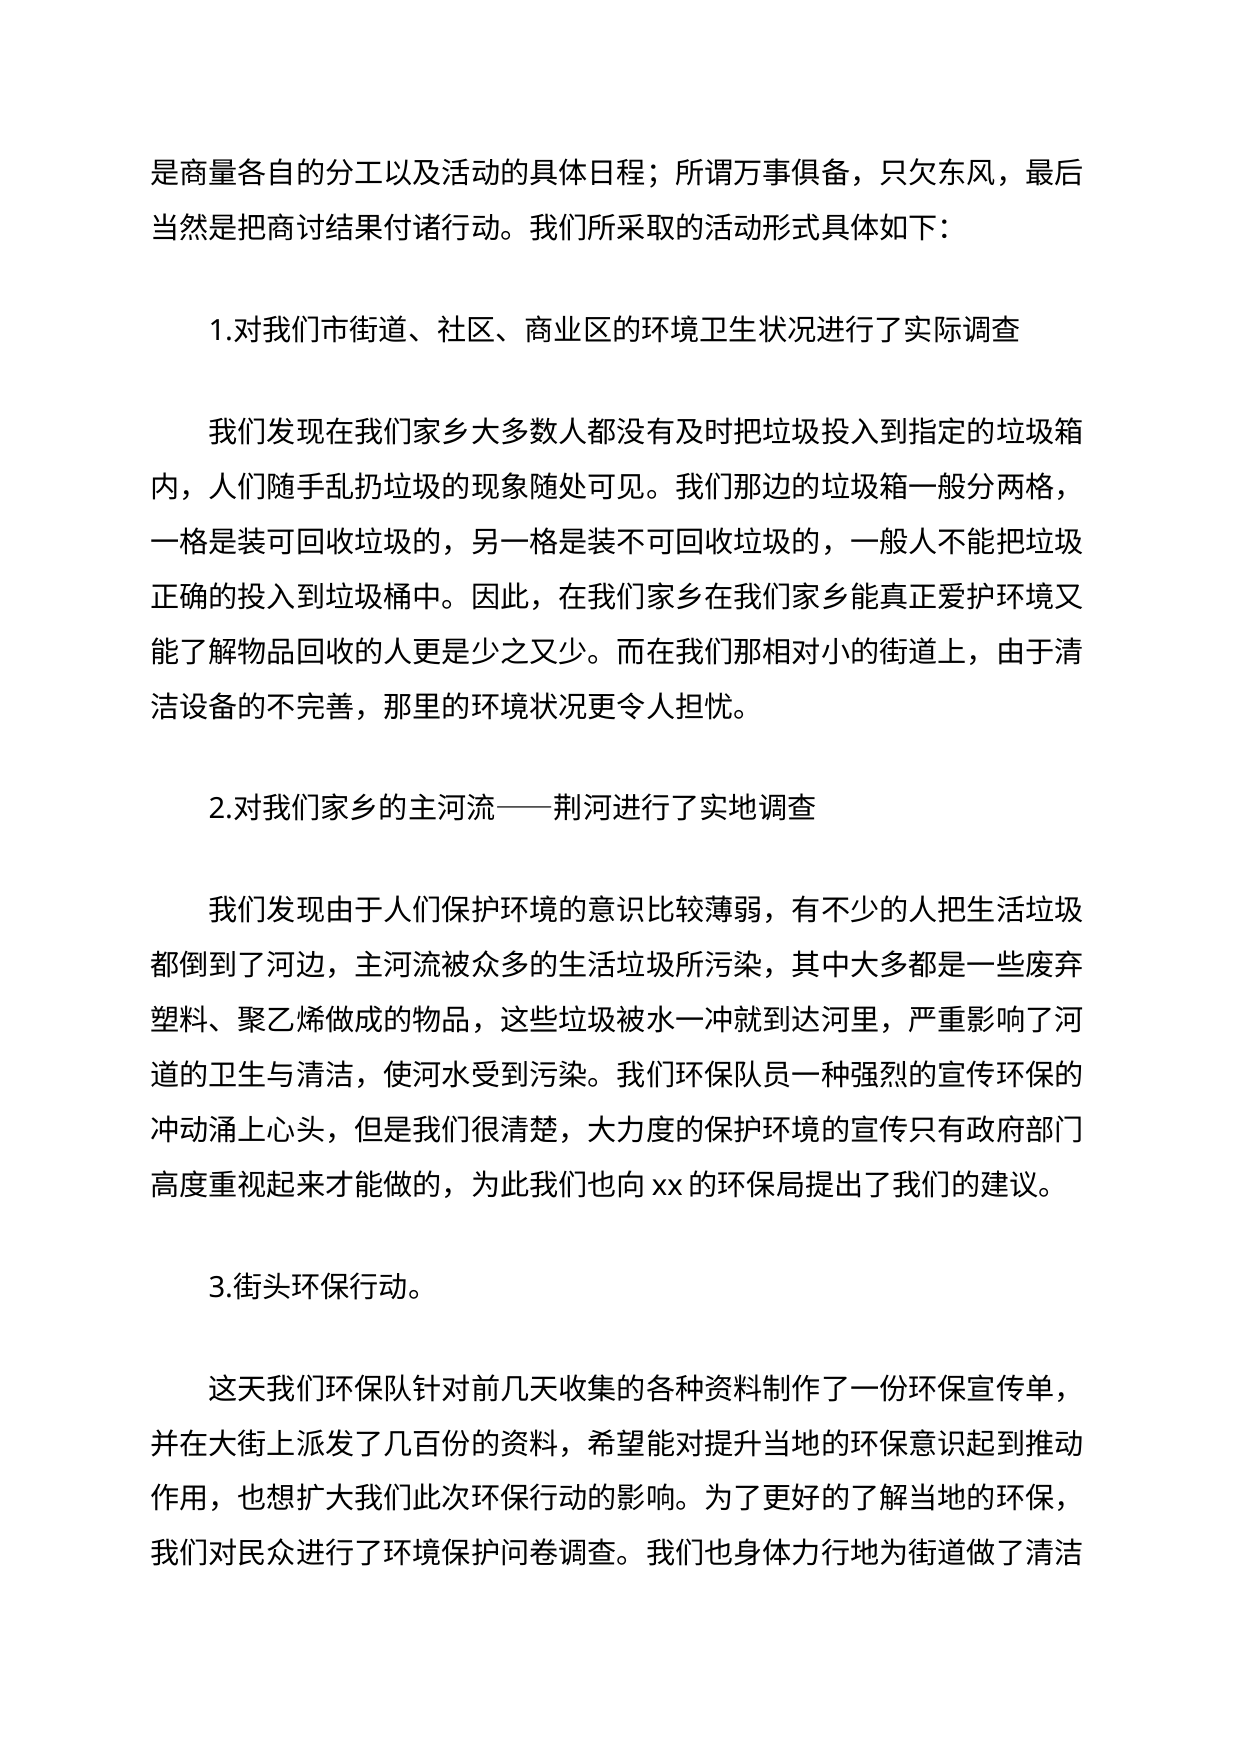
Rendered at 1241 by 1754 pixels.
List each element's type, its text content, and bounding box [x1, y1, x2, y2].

text 2.对我们家乡的主河流——荆河进行了实地调查 [150, 785, 1090, 827]
text 3.街头环保行动。 [150, 1263, 1090, 1306]
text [150, 150, 1090, 247]
text 我们发现由于人们保护环境的意识比较薄弱，有不少的人把生活垃圾都倒到了河边，主河流被众多的生活垃圾所污染，其中大多都是一些废弃塑料、聚乙烯做成的物品，这些垃圾被水一冲就到达河里，严重影响了河道的卫生与清洁，使河水受到污染。我们环保队员一种强烈的宣传环保的冲动涌上心头，但是我们很清楚，大力度的保护环境的宣传只有政府部门高度重视起来才能做的，为此我们也向xx的环保局提出了我们的建议。 [150, 887, 1090, 1204]
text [150, 1365, 1090, 1572]
text 我们发现在我们家乡大多数人都没有及时把垃圾投入到指定的垃圾箱内，人们随手乱扔垃圾的现象随处可见。我们那边的垃圾箱一般分两格，一格是装可回收垃圾的，另一格是装不可回收垃圾的，一般人不能把垃圾正确的投入到垃圾桶中。因此，在我们家乡在我们家乡能真正爱护环境又能了解物品回收的人更是少之又少。而在我们那相对小的街道上，由于清洁设备的不完善，那里的环境状况更令人担忧。 [150, 409, 1090, 725]
text 1.对我们市街道、社区、商业区的环境卫生状况进行了实际调查 [150, 307, 1090, 349]
